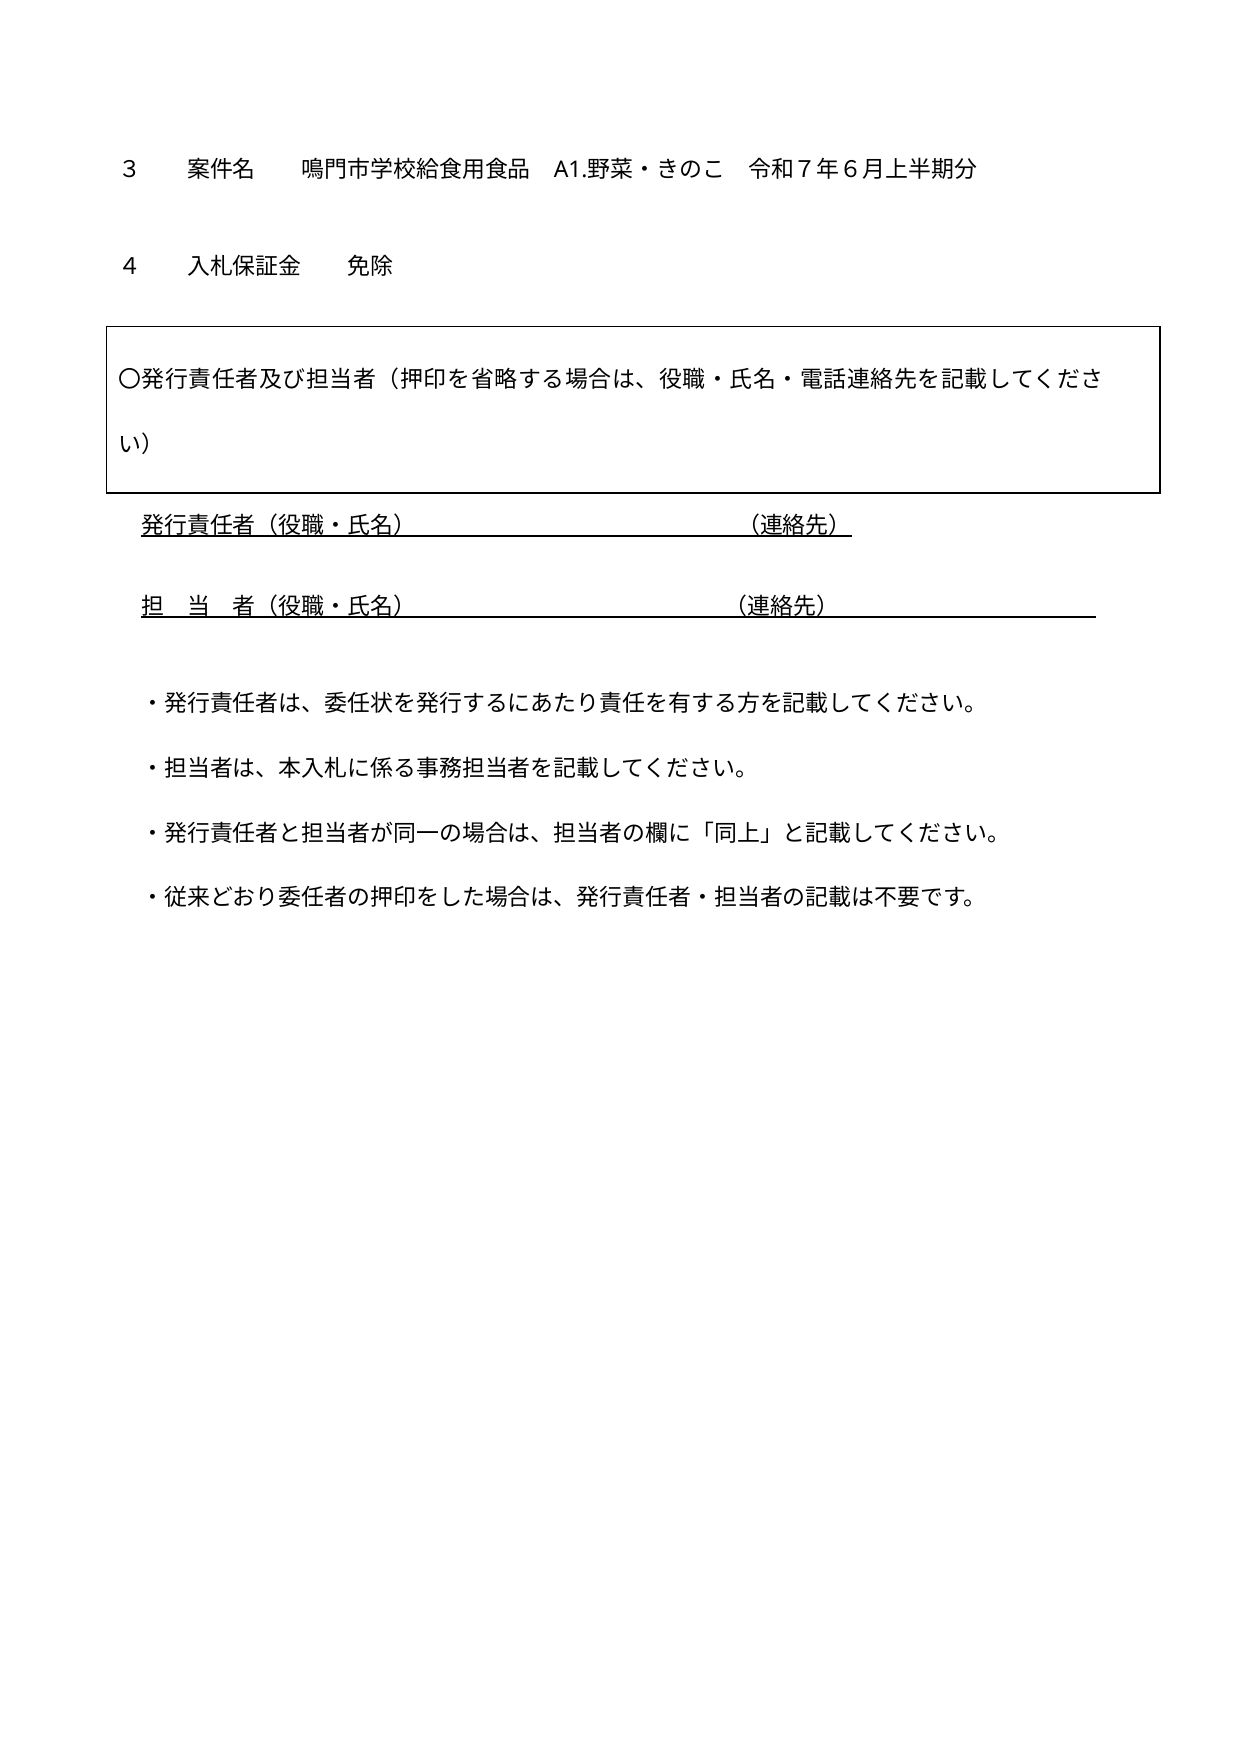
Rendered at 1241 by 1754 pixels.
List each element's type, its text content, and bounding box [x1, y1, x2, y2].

text ・発行責任者は、委任状を発行するにあたり責任を有する方を記載してください。 [118, 669, 1106, 734]
text ・担当者は、本入札に係る事務担当者を記載してください。 [118, 734, 1106, 799]
text ・発行責任者と担当者が同一の場合は、担当者の欄に「同上」と記載してください。 [118, 799, 1106, 863]
text ・従来どおり委任者の押印をした場合は、発行責任者・担当者の記載は不要です。 [118, 863, 1106, 928]
text ３ 案件名 鳴門市学校給食用食品 A1.野菜・きのこ 令和７年６月上半期分 [118, 135, 1102, 199]
text ４ 入札保証金 免除 [118, 232, 1102, 297]
text 担 当 者（役職・氏名） （連絡先） [118, 572, 1106, 637]
text 〇発行責任者及び担当者（押印を省略する場合は、役職・氏名・電話連絡先を記載してください） [118, 345, 1106, 475]
text 発行責任者（役職・氏名） （連絡先） [118, 494, 1106, 556]
